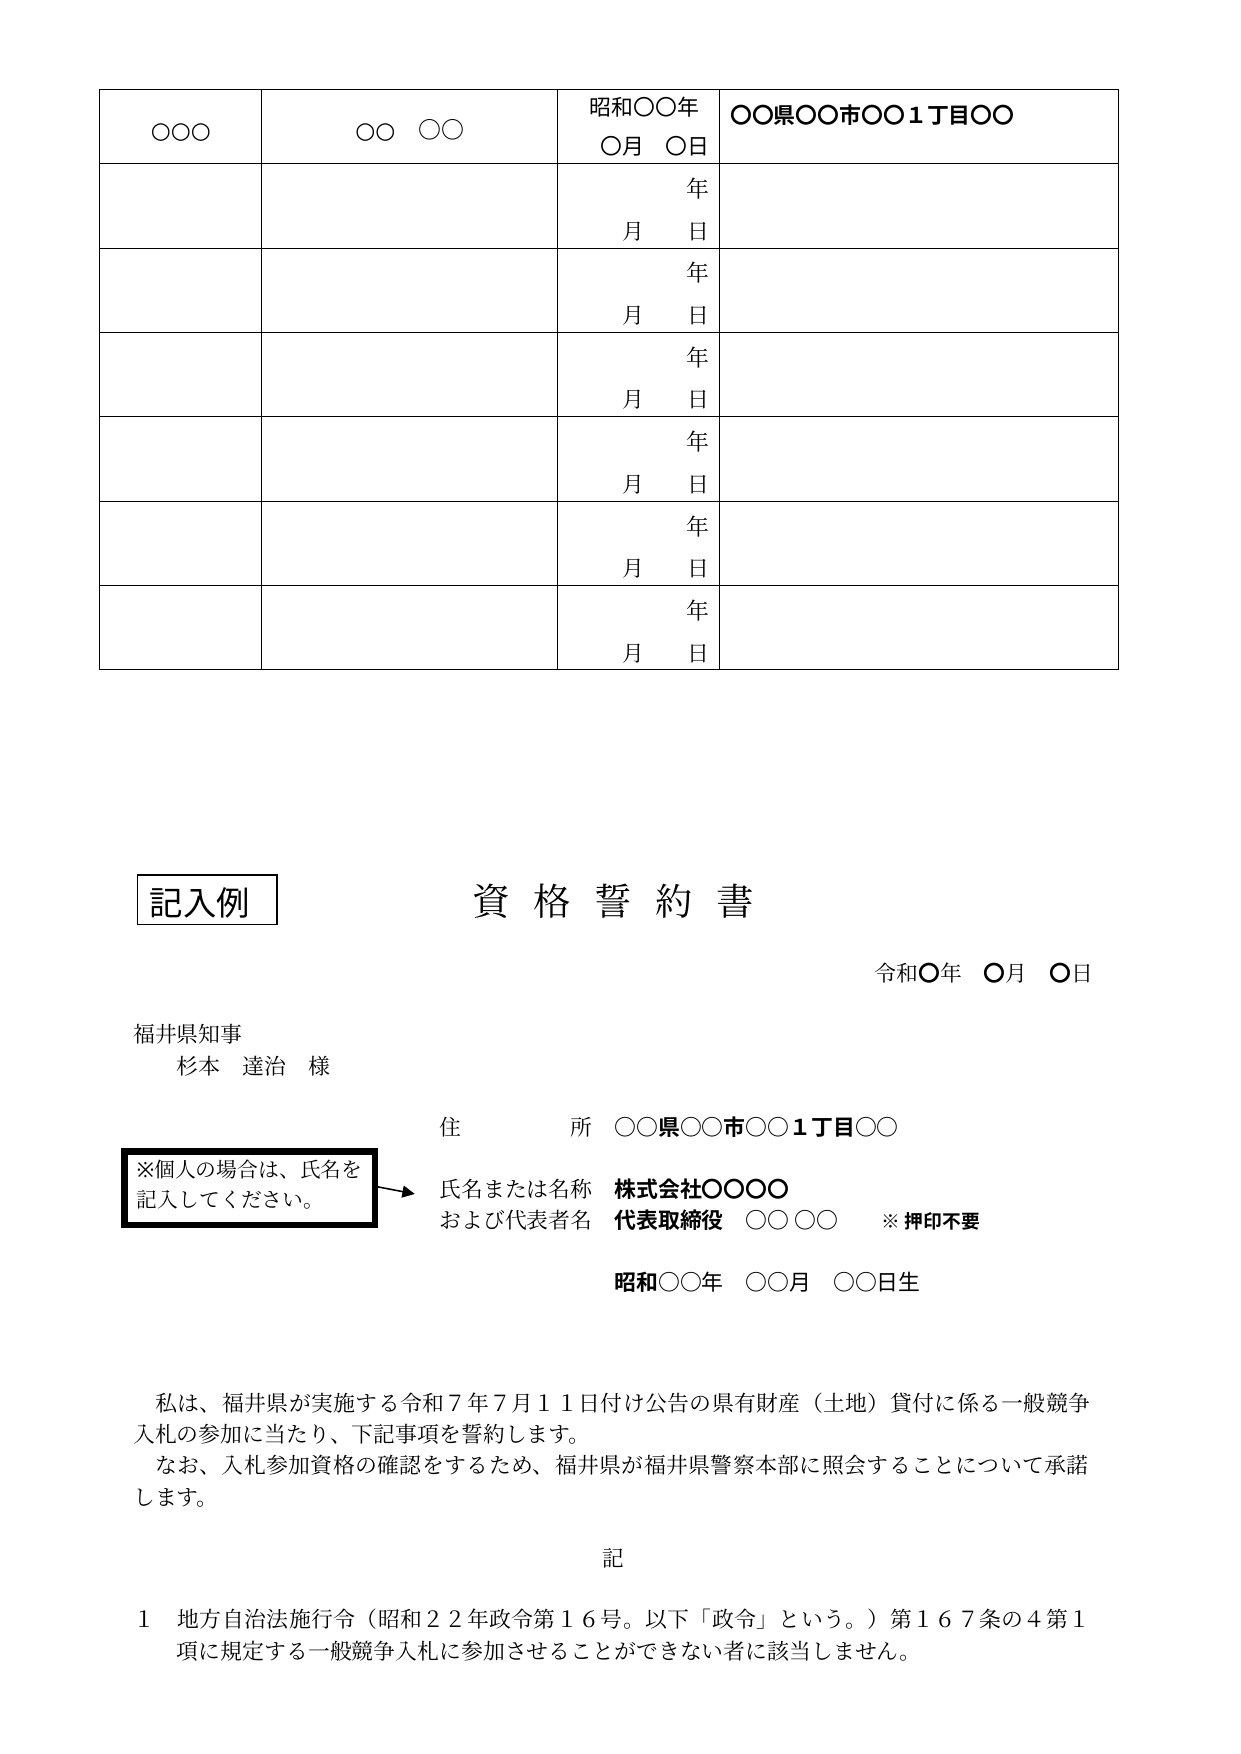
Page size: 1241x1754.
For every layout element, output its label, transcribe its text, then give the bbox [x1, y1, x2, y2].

text 杉本 達治 様 [133, 1049, 1093, 1080]
text １ 地方自治法施行令（昭和２２年政令第１６号。以下「政令」という。）第１６７条の４第１項に規定する一般競争入札に参加させることができない者に該当しません。 [133, 1603, 1093, 1666]
table_cell 年 月 日 [558, 586, 719, 669]
table_cell 昭和〇〇年 〇月 〇日 [558, 90, 719, 163]
text 記 [133, 1541, 1093, 1573]
table_cell [100, 502, 261, 585]
table_cell 年 月 日 [558, 249, 719, 332]
text 私は、福井県が実施する令和７年７月１１日付け公告の県有財産（土地）貸付に係る一般競争入札の参加に当たり、下記事項を誓約します。 [133, 1386, 1093, 1449]
table_cell [262, 417, 557, 501]
table_cell [720, 586, 1118, 669]
table_cell [100, 333, 261, 416]
table_cell [262, 249, 557, 332]
table_cell ○○ ○○ [262, 90, 557, 163]
text 昭和○○年 ○○月 ○○日生 [133, 1265, 1093, 1296]
table_cell [100, 417, 261, 501]
table_cell ○○○ [100, 90, 261, 163]
table_cell [720, 249, 1118, 332]
table_cell [262, 502, 557, 585]
text および代表者名 代表取締役 ○○ ○○ ※ 押印不要 [133, 1203, 1093, 1235]
table_cell [100, 249, 261, 332]
text なお、入札参加資格の確認をするため、福井県が福井県警察本部に照会することについて承諾します。 [133, 1449, 1093, 1512]
table_cell 〇〇県〇〇市〇〇１丁目〇〇 [720, 90, 1118, 163]
table_cell 年 月 日 [558, 333, 719, 416]
table_cell 年 月 日 [558, 502, 719, 585]
text 資格誓約書 [133, 872, 1093, 926]
table_cell 年 月 日 [558, 164, 719, 247]
text 氏名または名称 株式会社〇〇〇〇 [378, 1172, 1093, 1203]
table_cell [720, 502, 1118, 585]
text 福井県知事 [133, 1017, 1093, 1049]
table_cell [262, 164, 557, 247]
text 住 所 ○○県○○市○○１丁目○○ [133, 1110, 1093, 1142]
table_cell [720, 417, 1118, 501]
table_cell [720, 333, 1118, 416]
table_cell [100, 586, 261, 669]
table_cell [262, 333, 557, 416]
table_cell [100, 164, 261, 247]
table_cell [262, 586, 557, 669]
table_cell 年 月 日 [558, 417, 719, 501]
table_cell [720, 164, 1118, 247]
text 令和〇年 〇月 〇日 [133, 956, 1093, 988]
